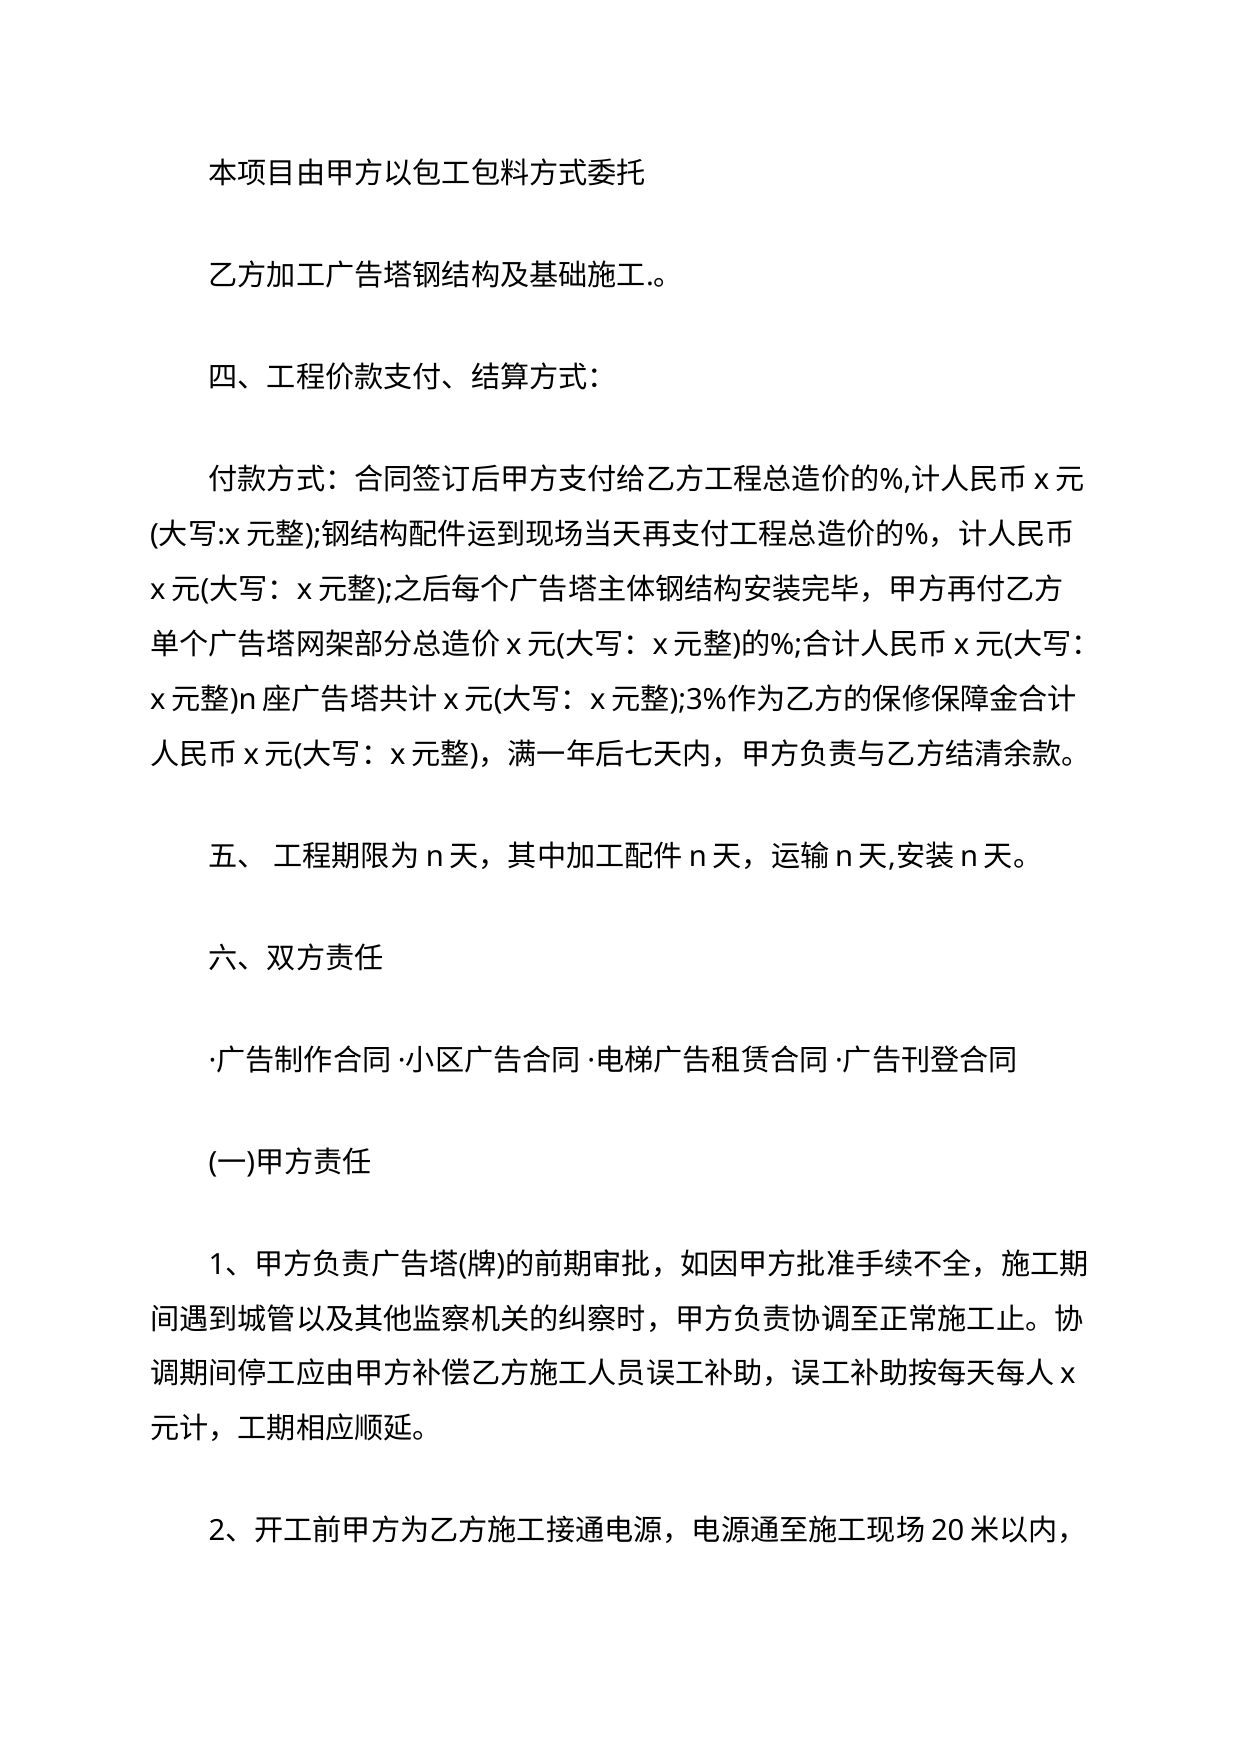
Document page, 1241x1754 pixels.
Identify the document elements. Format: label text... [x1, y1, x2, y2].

text 1、甲方负责广告塔(牌)的前期审批，如因甲方批准手续不全，施工期间遇到城管以及其他监察机关的纠察时，甲方负责协调至正常施工止。协调期间停工应由甲方补偿乙方施工人员误工补助，误工补助按每天每人x元计，工期相应顺延。 [150, 1240, 1090, 1447]
text 付款方式：合同签订后甲方支付给乙方工程总造价的%,计人民币x元(大写:x元整);钢结构配件运到现场当天再支付工程总造价的%，计人民币x元(大写：x元整);之后每个广告塔主体钢结构安装完毕，甲方再付乙方单个广告塔网架部分总造价x元(大写：x元整)的%;合计人民币x元(大写：x元整)n座广告塔共计x元(大写：x元整);3%作为乙方的保修保障金合计人民币x元(大写：x元整)，满一年后七天内，甲方负责与乙方结清余款。 [150, 456, 1090, 773]
text 乙方加工广告塔钢结构及基础施工.。 [150, 252, 1090, 294]
text 六、双方责任 [150, 934, 1090, 977]
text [150, 1507, 1090, 1549]
text (一)甲方责任 [150, 1138, 1090, 1181]
text 五、 工程期限为 n天，其中加工配件n天，运输n天,安装n天。 [150, 832, 1090, 875]
text ·广告制作合同 ·小区广告合同 ·电梯广告租赁合同 ·广告刊登合同 [150, 1036, 1090, 1079]
text 四、工程价款支付、结算方式： [150, 354, 1090, 396]
text 本项目由甲方以包工包料方式委托 [150, 150, 1090, 192]
